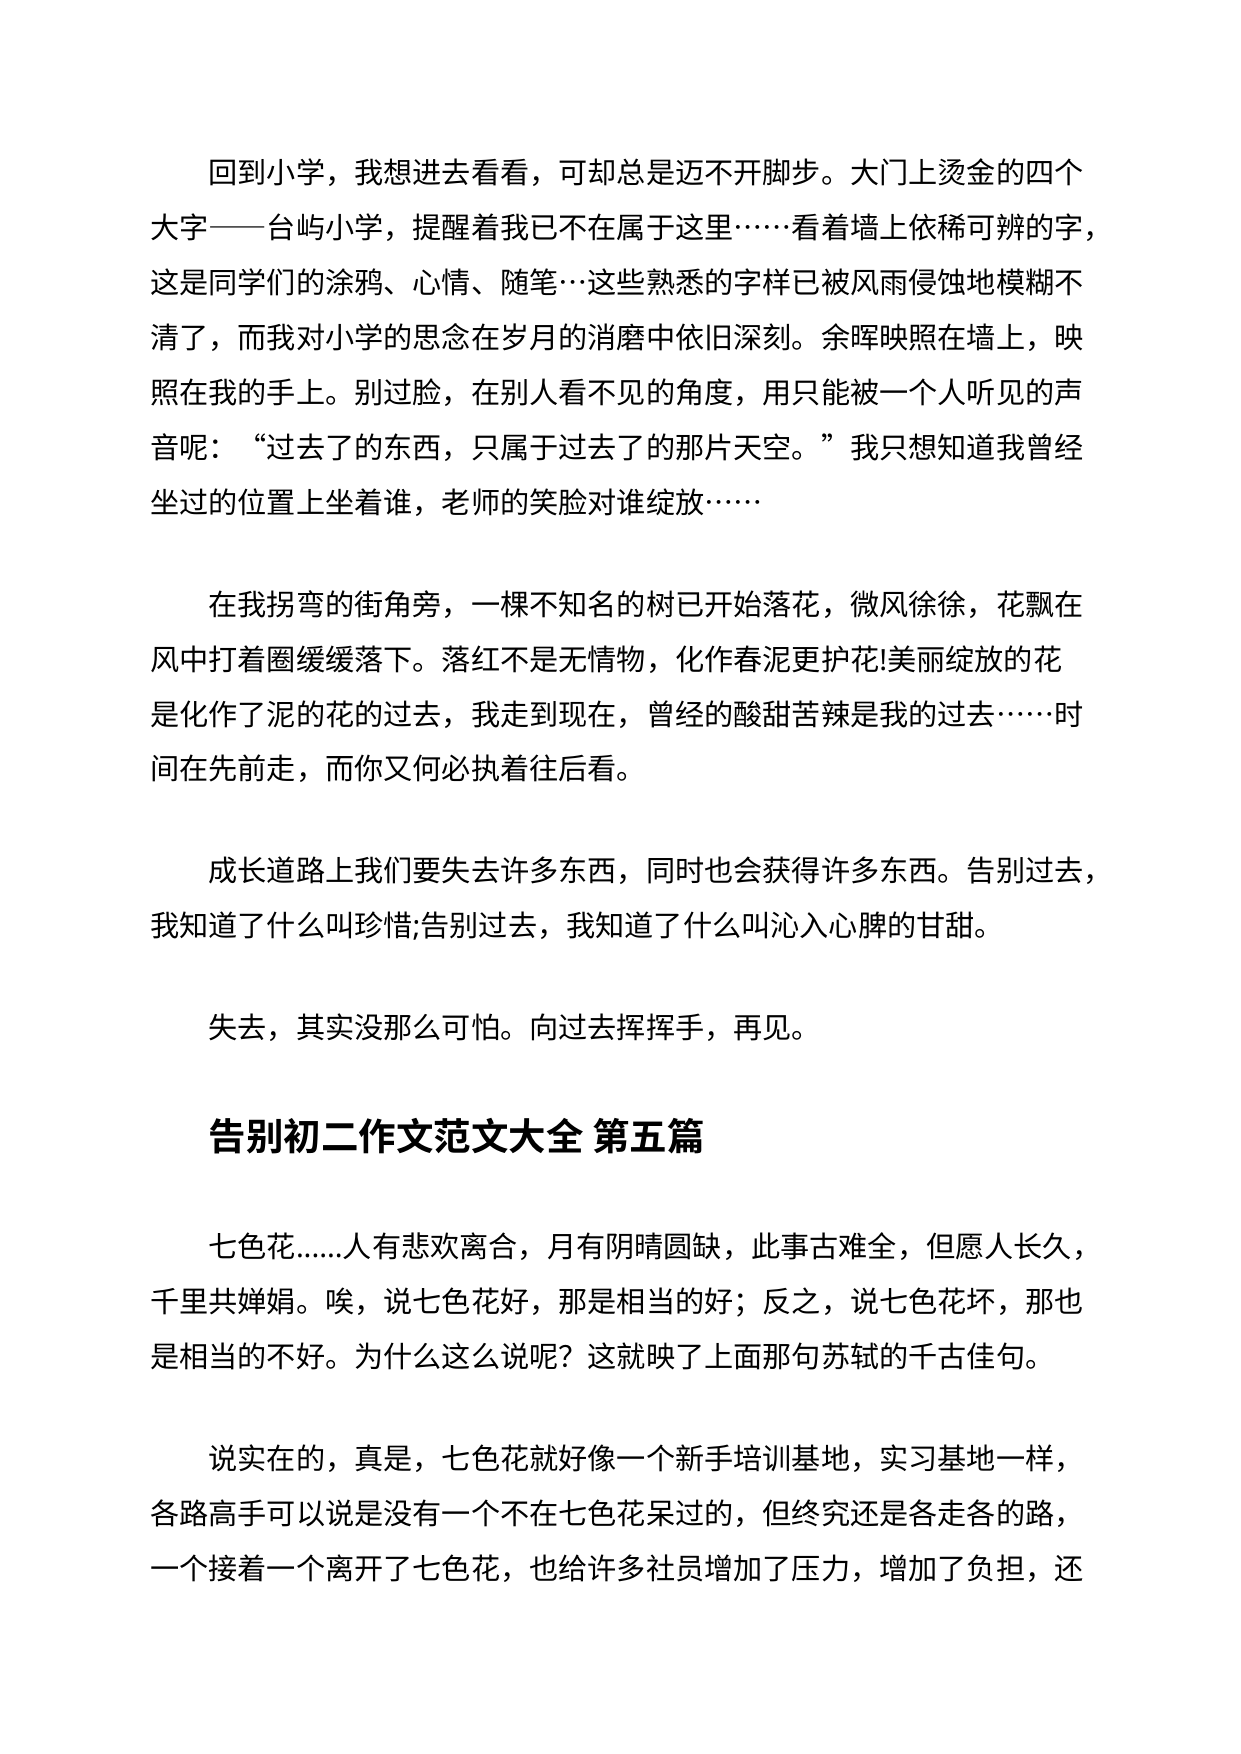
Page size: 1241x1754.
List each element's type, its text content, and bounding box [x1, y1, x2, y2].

text 告别初二作文范文大全 第五篇 [150, 1106, 1090, 1161]
text 七色花......人有悲欢离合，月有阴晴圆缺，此事古难全，但愿人长久，千里共婵娟。唉，说七色花好，那是相当的好；反之，说七色花坏，那也是相当的不好。为什么这么说呢？这就映了上面那句苏轼的千古佳句。 [150, 1224, 1090, 1376]
text 回到小学，我想进去看看，可却总是迈不开脚步。大门上烫金的四个大字——台屿小学，提醒着我已不在属于这里……看着墙上依稀可辨的字，这是同学们的涂鸦、心情、随笔…这些熟悉的字样已被风雨侵蚀地模糊不清了，而我对小学的思念在岁月的消磨中依旧深刻。余晖映照在墙上，映照在我的手上。别过脸，在别人看不见的角度，用只能被一个人听见的声音呢：“过去了的东西，只属于过去了的那片天空。”我只想知道我曾经坐过的位置上坐着谁，老师的笑脸对谁绽放…… [150, 150, 1090, 522]
text 在我拐弯的街角旁，一棵不知名的树已开始落花，微风徐徐，花飘在风中打着圈缓缓落下。落红不是无情物，化作春泥更护花!美丽绽放的花是化作了泥的花的过去，我走到现在，曾经的酸甜苦辣是我的过去……时间在先前走，而你又何必执着往后看。 [150, 581, 1090, 788]
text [150, 1435, 1090, 1587]
text 失去，其实没那么可怕。向过去挥挥手，再见。 [150, 1004, 1090, 1047]
text 成长道路上我们要失去许多东西，同时也会获得许多东西。告别过去，我知道了什么叫珍惜;告别过去，我知道了什么叫沁入心脾的甘甜。 [150, 848, 1090, 945]
